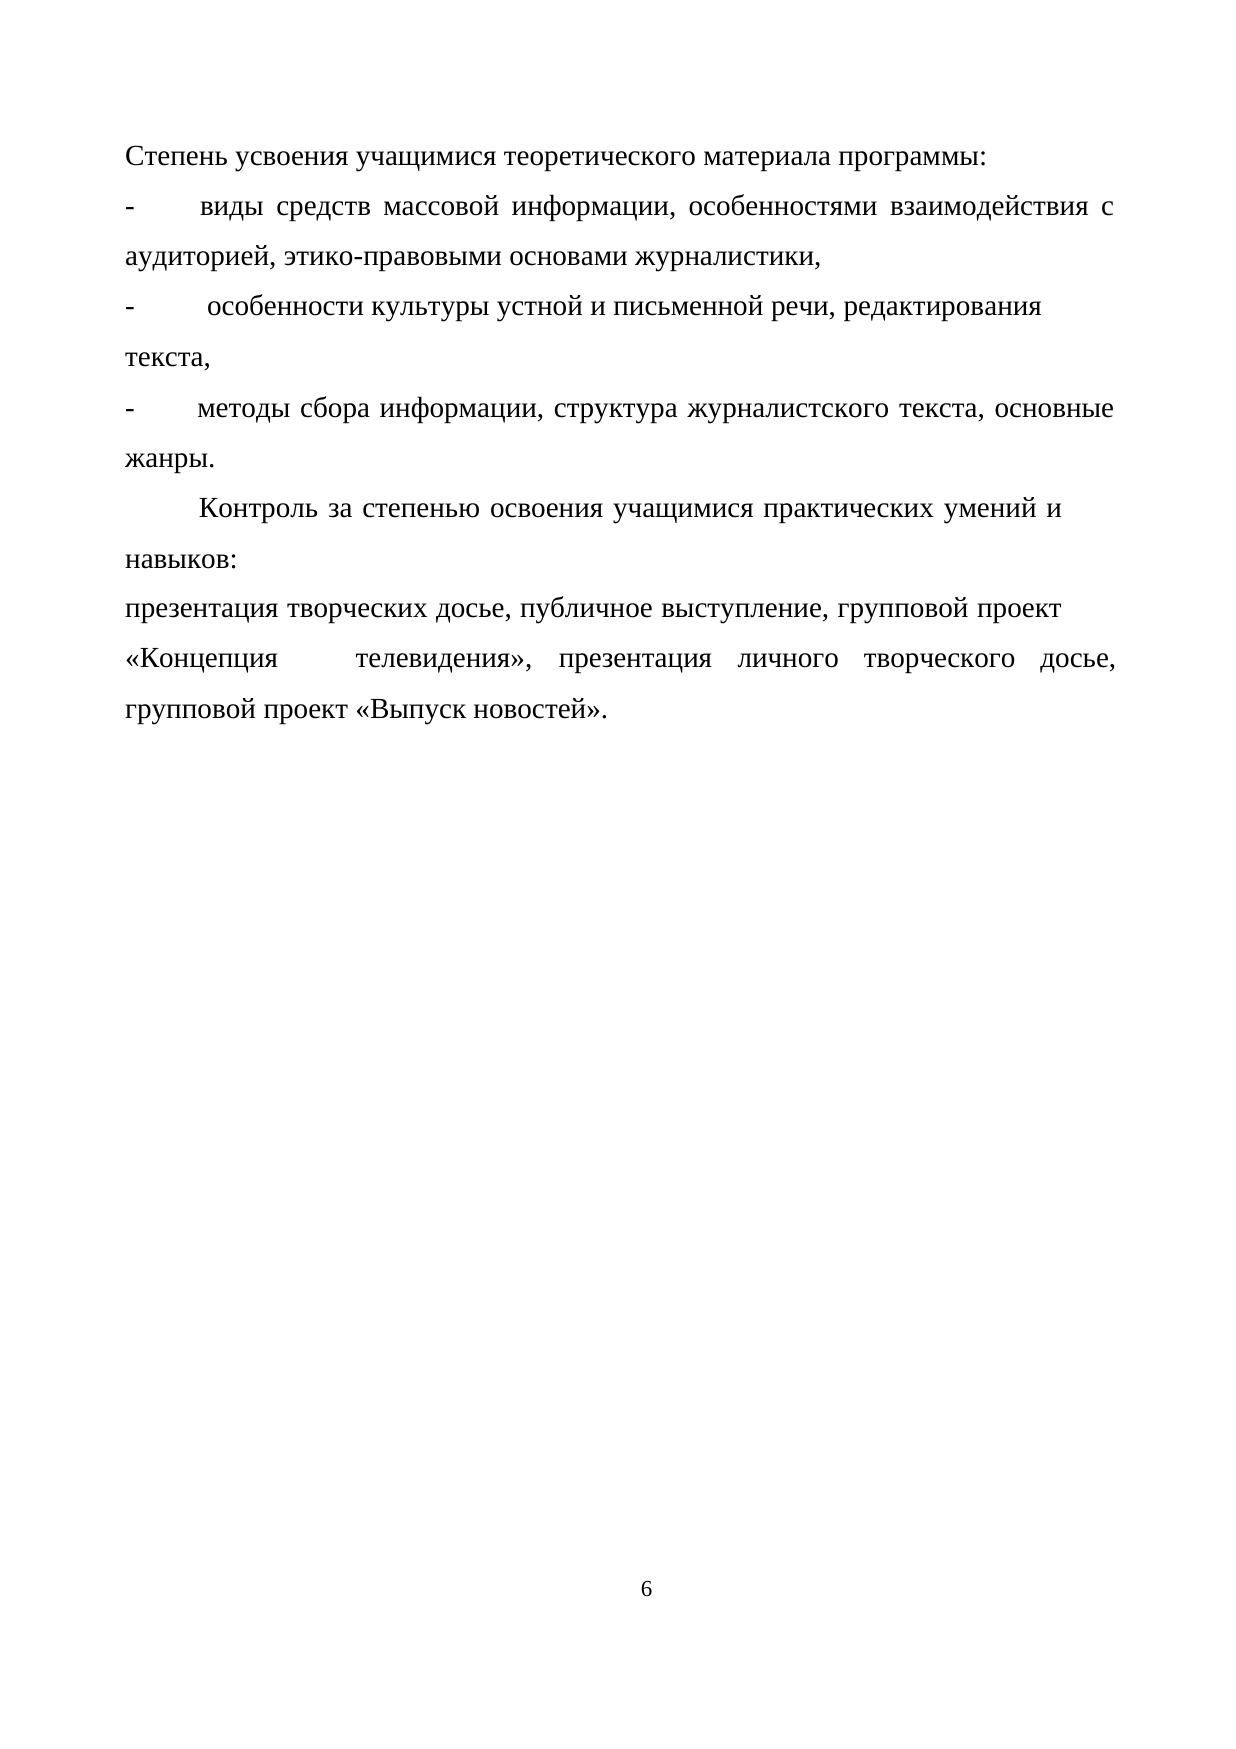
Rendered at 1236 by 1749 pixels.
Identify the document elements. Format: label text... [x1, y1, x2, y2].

text Контроль за степенью освоения учащимися практических умений и навыков: [125, 490, 1142, 574]
text презентация творческих досье, публичное выступление, групповой проект [125, 592, 1142, 624]
list методы сбора информации, структура журналистского текста, основные жанры. [125, 390, 1118, 473]
text Степень усвоения учащимися теоретического материала программы: [125, 138, 1142, 171]
list особенности культуры устной и письменной речи, редактирования текста, [125, 288, 1117, 373]
text «Концепция телевидения», презентация личного творческого досье, групповой проект «Выпуск новостей». [125, 641, 1117, 724]
list виды средств массовой информации, особенностями взаимодействия с аудиторией, этико-правовыми основами журналистики, [125, 188, 1118, 272]
